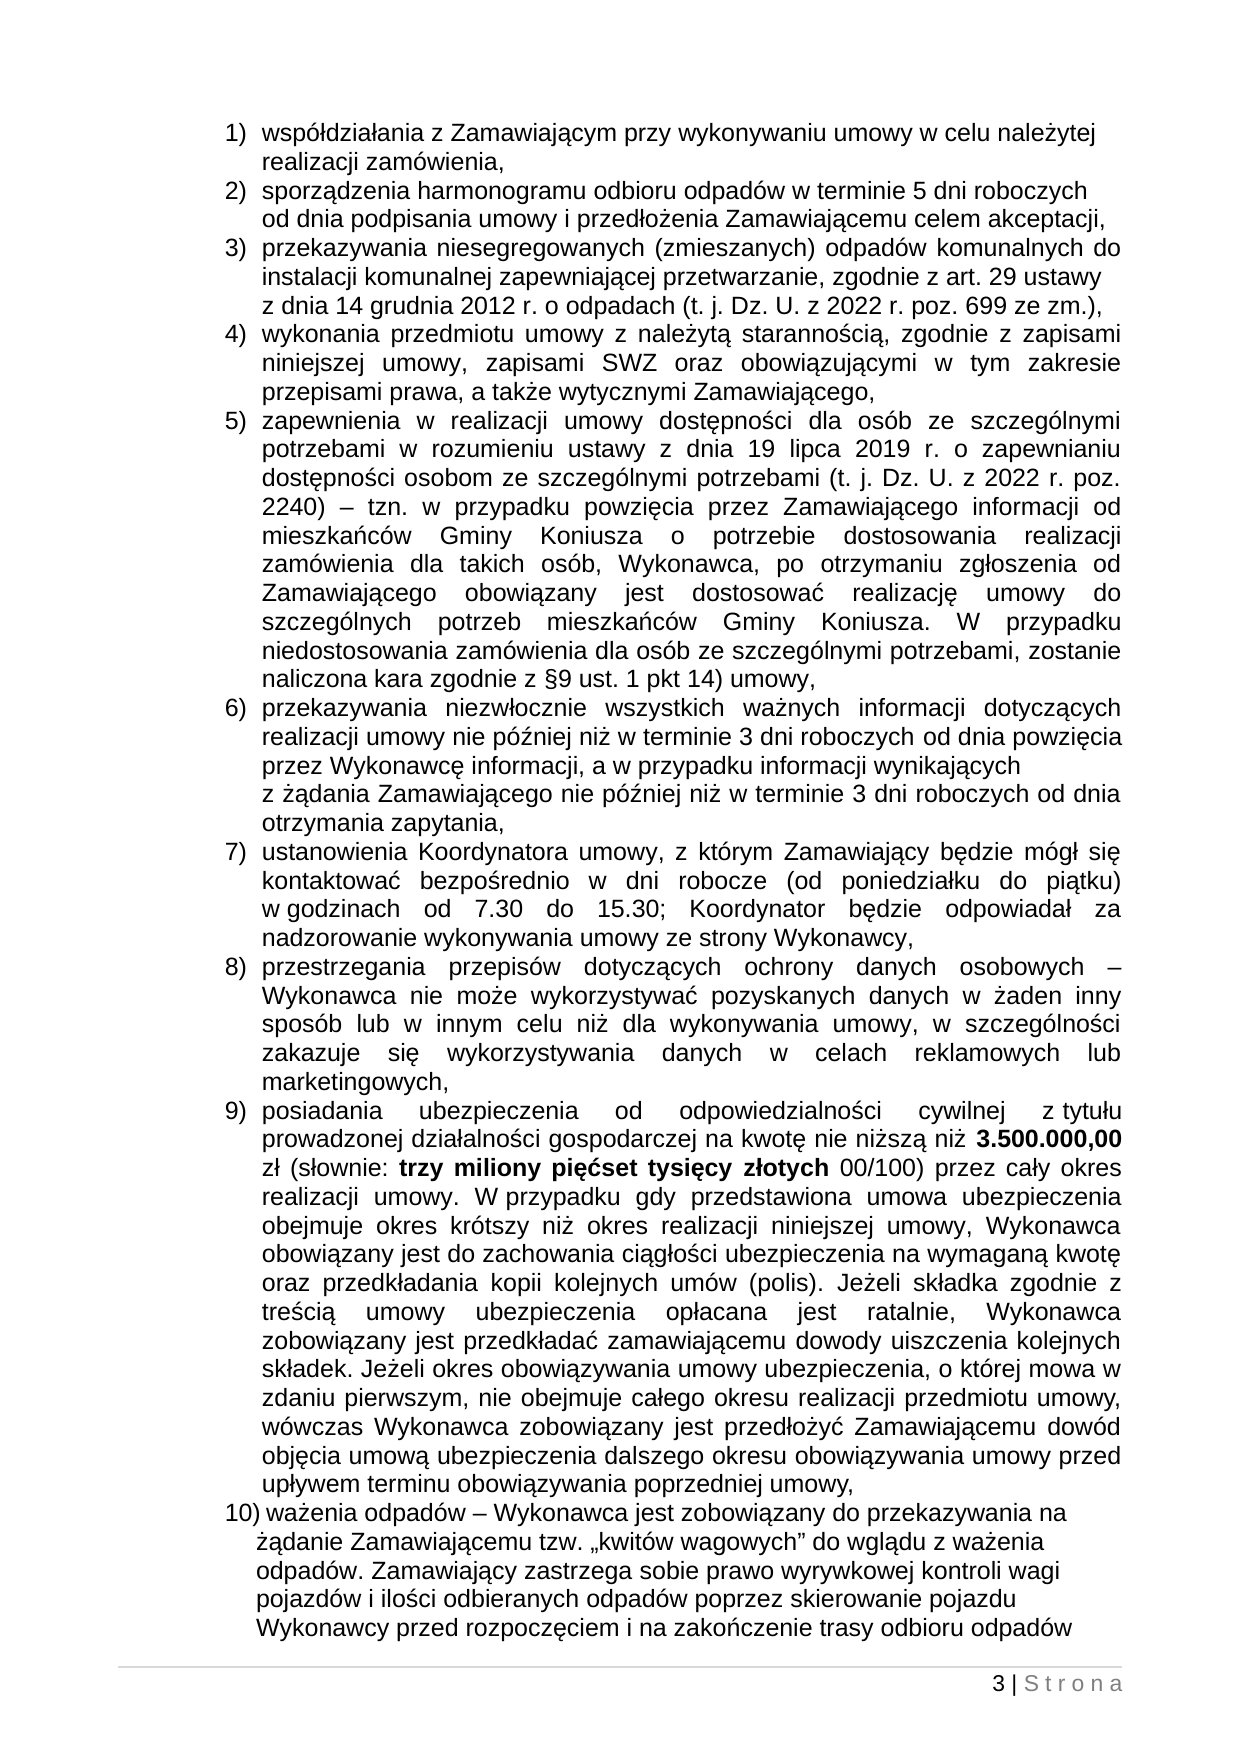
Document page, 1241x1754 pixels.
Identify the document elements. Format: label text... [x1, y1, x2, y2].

list przestrzegania przepisów dotyczących ochrony danych osobowych – Wykonawca nie może wykorzystywać pozyskanych danych w żaden inny sposób lub w innym celu niż dla wykonywania umowy, w szczególności zakazuje się wykorzystywania danych w celach reklamowych lub marketingowych, [224, 952, 1122, 1096]
list sporządzenia harmonogramu odbioru odpadów w terminie 5 dni roboczych od dnia podpisania umowy i przedłożenia Zamawiającemu celem akceptacji, [224, 176, 1122, 233]
list wykonania przedmiotu umowy z należytą starannością, zgodnie z zapisami niniejszej umowy, zapisami SWZ oraz obowiązującymi w tym zakresie przepisami prawa, a także wytycznymi Zamawiającego, [224, 319, 1122, 406]
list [224, 1498, 1122, 1642]
list przekazywania niesegregowanych (zmieszanych) odpadów komunalnych do instalacji komunalnej zapewniającej przetwarzanie, zgodnie z art. 29 ustawy z dnia 14 grudnia 2012 r. o odpadach (t. j. Dz. U. z 2022 r. poz. 699 ze zm.), [224, 233, 1122, 319]
list przekazywania niezwłocznie wszystkich ważnych informacji dotyczących realizacji umowy nie później niż w terminie 3 dni roboczych od dnia powzięcia przez Wykonawcę informacji, a w przypadku informacji wynikających z żądania Zamawiającego nie później niż w terminie 3 dni roboczych od dnia otrzymania zapytania, [224, 693, 1122, 837]
list posiadania ubezpieczenia od odpowiedzialności cywilnej z tytułu prowadzonej działalności gospodarczej na kwotę nie niższą niż 3.500.000,00 zł (słownie: trzy miliony pięćset tysięcy złotych 00/100) przez cały okres realizacji umowy. W przypadku gdy przedstawiona umowa ubezpieczenia obejmuje okres krótszy niż okres realizacji niniejszej umowy, Wykonawca obowiązany jest do zachowania ciągłości ubezpieczenia na wymaganą kwotę oraz przedkładania kopii kolejnych umów (polis). Jeżeli składka zgodnie z treścią umowy ubezpieczenia opłacana jest ratalnie, Wykonawca zobowiązany jest przedkładać zamawiającemu dowody uiszczenia kolejnych składek. Jeżeli okres obowiązywania umowy ubezpieczenia, o której mowa w zdaniu pierwszym, nie obejmuje całego okresu realizacji przedmiotu umowy, wówczas Wykonawca zobowiązany jest przedłożyć Zamawiającemu dowód objęcia umową ubezpieczenia dalszego okresu obowiązywania umowy przed upływem terminu obowiązywania poprzedniej umowy, [224, 1096, 1122, 1498]
list ustanowienia Koordynatora umowy, z którym Zamawiający będzie mógł się kontaktować bezpośrednio w dni robocze (od poniedziałku do piątku) w godzinach od 7.30 do 15.30; Koordynator będzie odpowiadał za nadzorowanie wykonywania umowy ze strony Wykonawcy, [224, 837, 1122, 952]
list zapewnienia w realizacji umowy dostępności dla osób ze szczególnymi potrzebami w rozumieniu ustawy z dnia 19 lipca 2019 r. o zapewnianiu dostępności osobom ze szczególnymi potrzebami (t. j. Dz. U. z 2022 r. poz. 2240) – tzn. w przypadku powzięcia przez Zamawiającego informacji od mieszkańców Gminy Koniusza o potrzebie dostosowania realizacji zamówienia dla takich osób, Wykonawca, po otrzymaniu zgłoszenia od Zamawiającego obowiązany jest dostosować realizację umowy do szczególnych potrzeb mieszkańców Gminy Koniusza. W przypadku niedostosowania zamówienia dla osób ze szczególnymi potrzebami, zostanie naliczona kara zgodnie z §9 ust. 1 pkt 14) umowy, [224, 406, 1122, 693]
list współdziałania z Zamawiającym przy wykonywaniu umowy w celu należytej realizacji zamówienia, [224, 118, 1122, 176]
